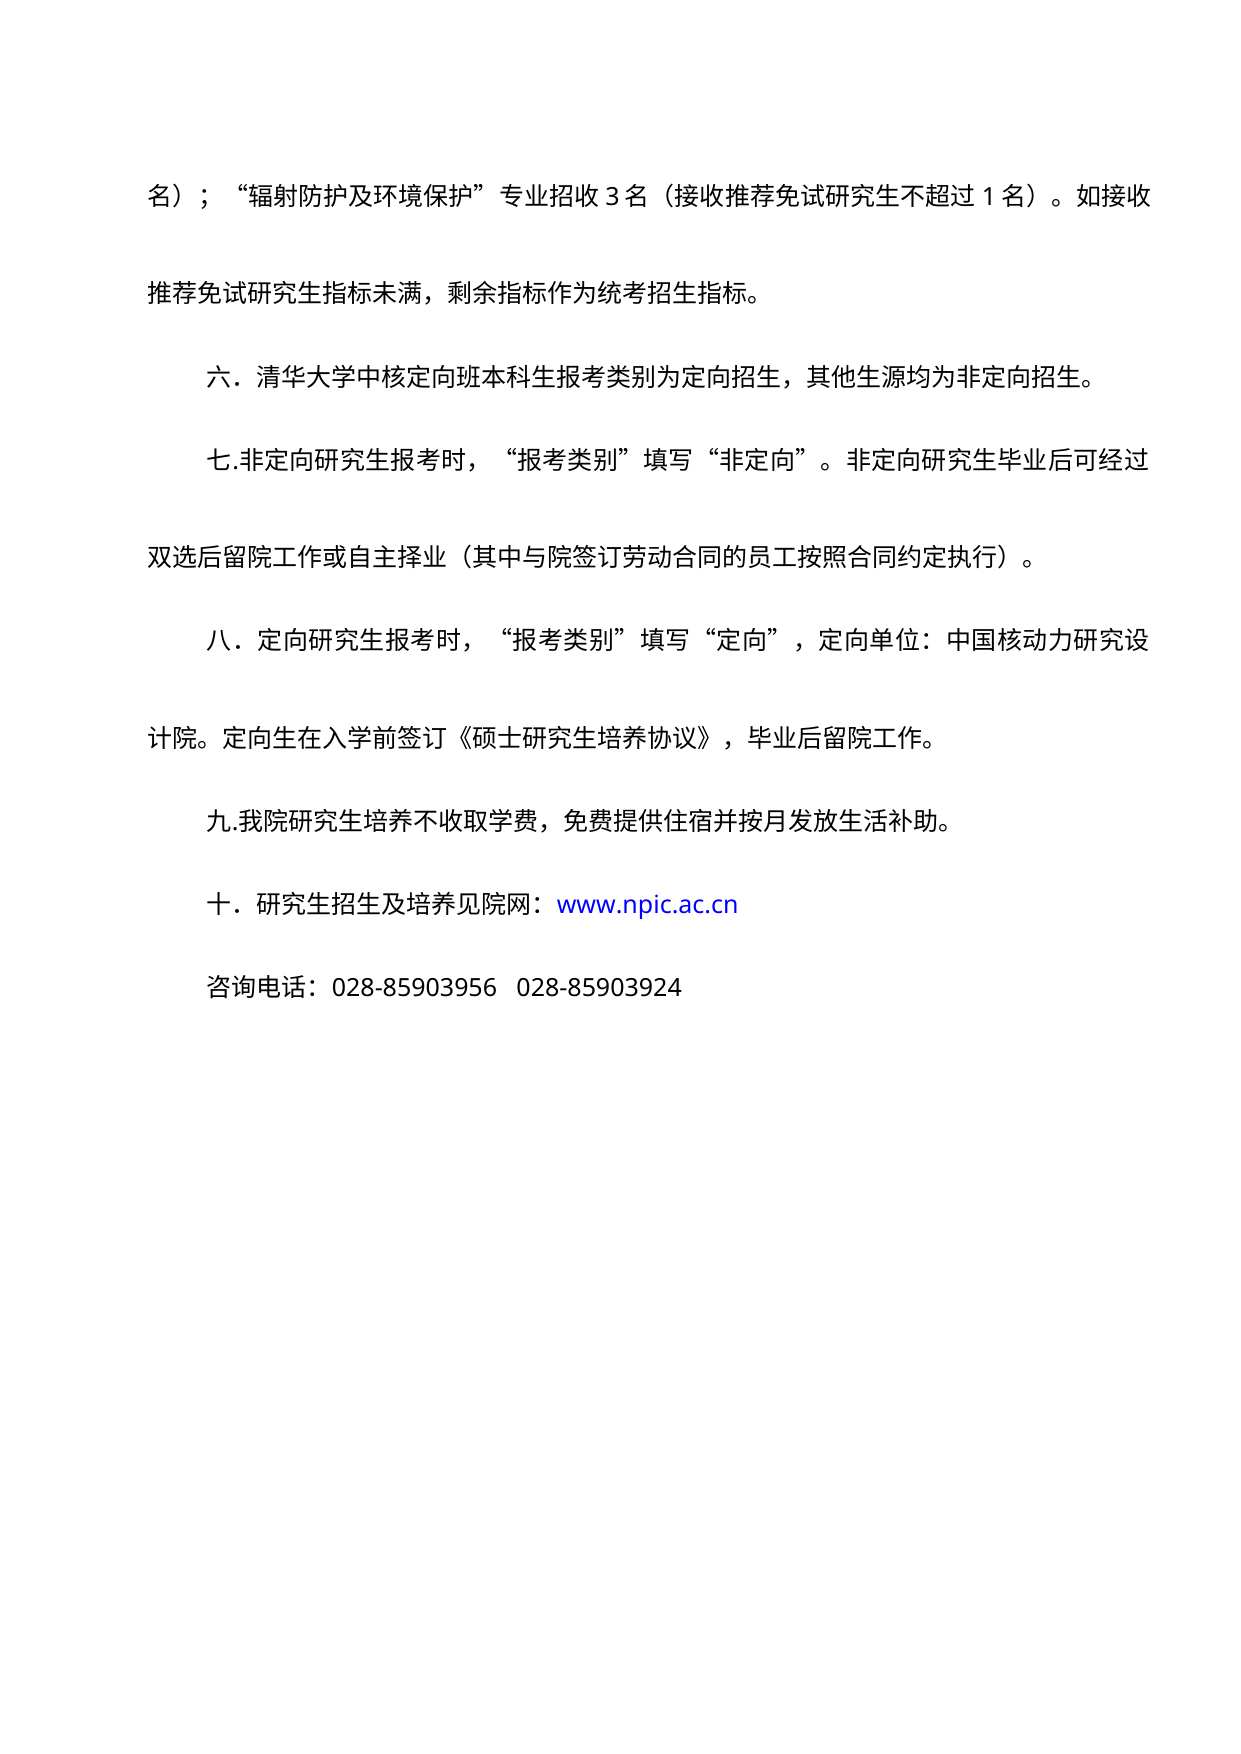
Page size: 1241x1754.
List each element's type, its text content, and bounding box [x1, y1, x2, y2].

text 七.非定向研究生报考时，“报考类别”填写“非定向”。非定向研究生毕业后可经过双选后留院工作或自主择业（其中与院签订劳动合同的员工按照合同约定执行）。 [148, 426, 1152, 588]
text 六．清华大学中核定向班本科生报考类别为定向招生，其他生源均为非定向招生。 [148, 343, 1152, 408]
text 咨询电话：028-85903956 028-85903924 [148, 953, 1152, 1018]
text 八．定向研究生报考时，“报考类别”填写“定向”，定向单位：中国核动力研究设计院。定向生在入学前签订《硕士研究生培养协议》，毕业后留院工作。 [148, 606, 1152, 769]
text 十．研究生招生及培养见院网：www.npic.ac.cn [148, 870, 1152, 935]
text 九.我院研究生培养不收取学费，免费提供住宿并按月发放生活补助。 [148, 787, 1152, 852]
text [148, 162, 1152, 324]
